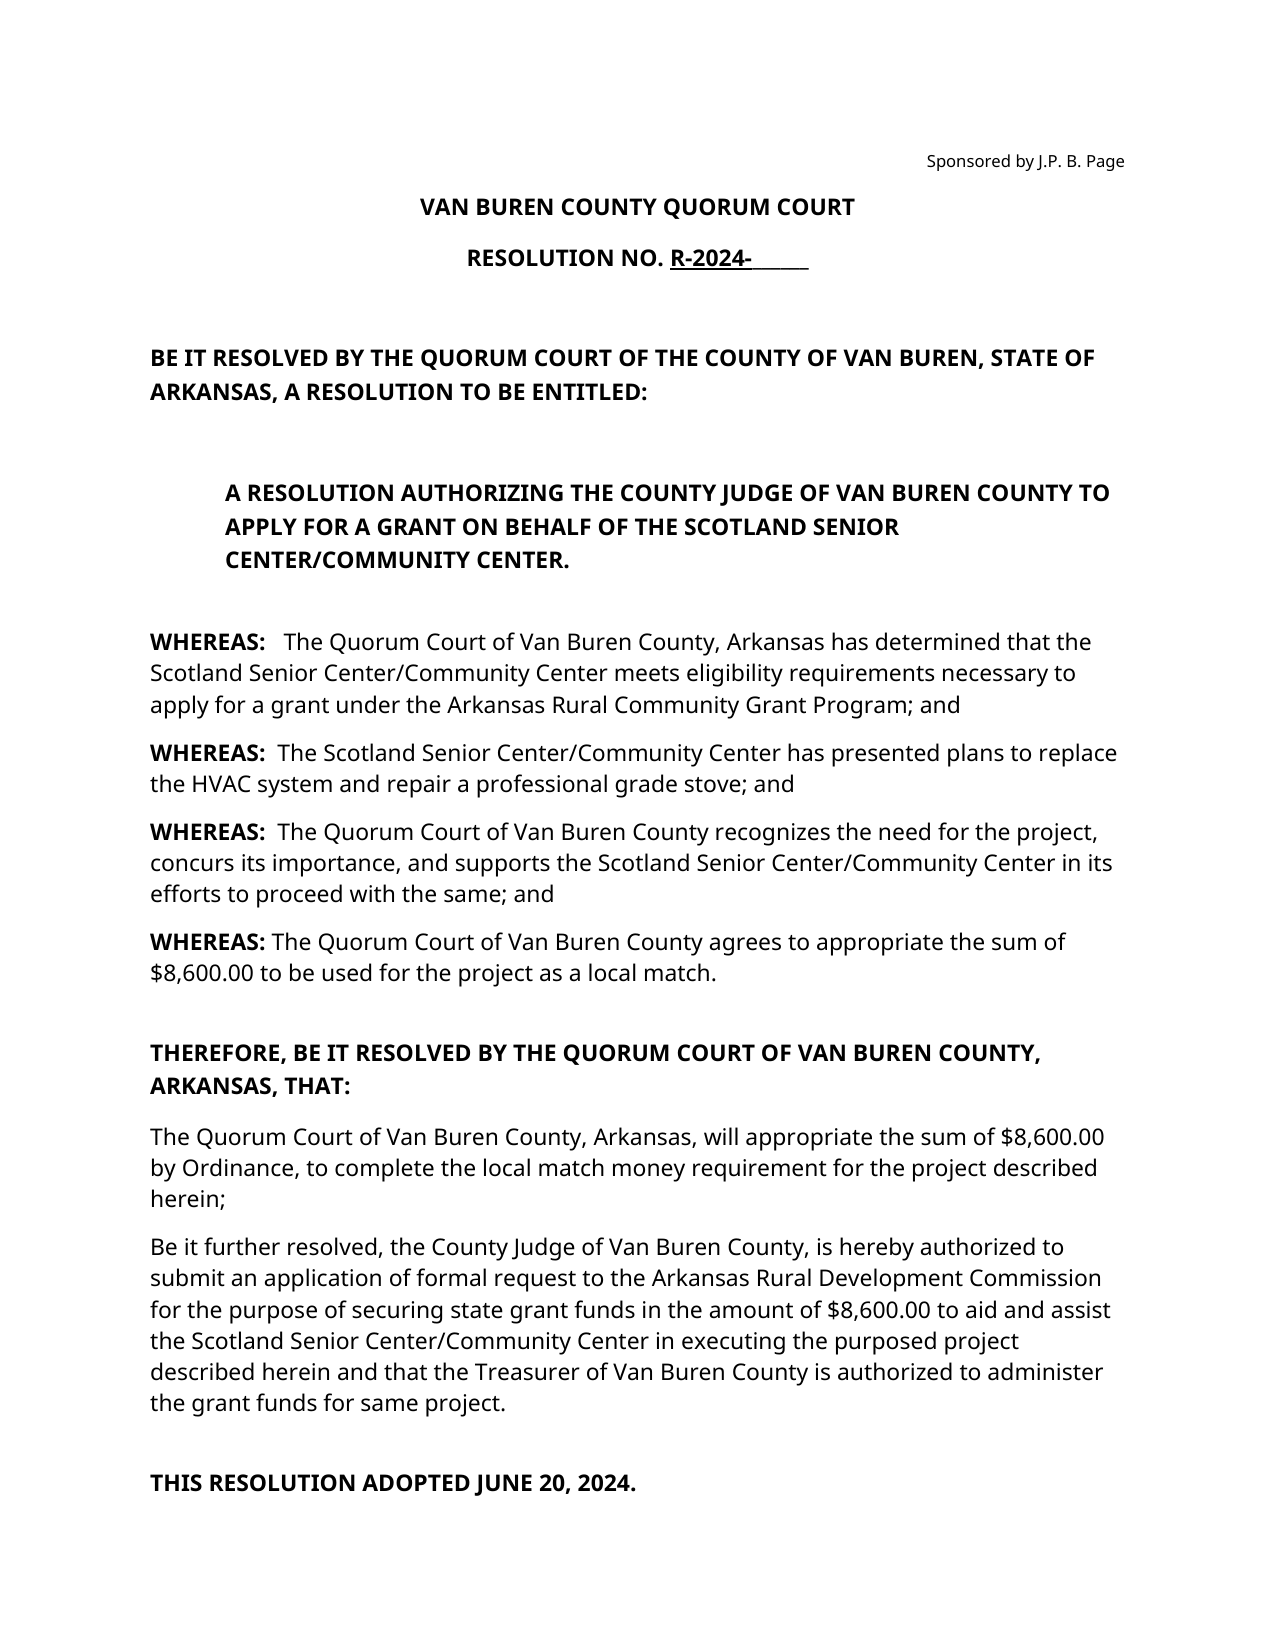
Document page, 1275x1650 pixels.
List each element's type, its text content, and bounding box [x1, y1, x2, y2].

text Be it further resolved, the County Judge of Van Buren County, is hereby authorized to submit an application of formal request to the Arkansas Rural Development Commission for the purpose of securing state grant funds in the amount of $8,600.00 to aid and assist the Scotland Senior Center/Community Center in executing the purposed project described herein and that the Treasurer of Van Buren County is authorized to administer the grant funds for same project. [150, 1231, 1125, 1419]
text VAN BUREN COUNTY QUORUM COURT [150, 191, 1125, 222]
text RESOLUTION NO. R-2024-______ [150, 242, 1125, 273]
text Sponsored by J.P. B. Page [150, 150, 1125, 173]
text A RESOLUTION AUTHORIZING THE COUNTY JUDGE OF VAN BUREN COUNTY TO APPLY FOR A GRANT ON BEHALF OF THE SCOTLAND SENIOR CENTER/COMMUNITY CENTER. [225, 477, 1125, 576]
text WHEREAS: The Quorum Court of Van Buren County agrees to appropriate the sum of $8,600.00 to be used for the project as a local match. [150, 926, 1125, 989]
text The Quorum Court of Van Buren County, Arkansas, will appropriate the sum of $8,600.00 by Ordinance, to complete the local match money requirement for the project described herein; [150, 1121, 1125, 1214]
text WHEREAS: The Quorum Court of Van Buren County, Arkansas has determined that the Scotland Senior Center/Community Center meets eligibility requirements necessary to apply for a grant under the Arkansas Rural Community Grant Program; and [150, 626, 1125, 720]
text WHEREAS: The Quorum Court of Van Buren County recognizes the need for the project, concurs its importance, and supports the Scotland Senior Center/Community Center in its efforts to proceed with the same; and [150, 816, 1125, 909]
text BE IT RESOLVED BY THE QUORUM COURT OF THE COUNTY OF VAN BUREN, STATE OF ARKANSAS, A RESOLUTION TO BE ENTITLED: [150, 342, 1125, 407]
text THEREFORE, BE IT RESOLVED BY THE QUORUM COURT OF VAN BUREN COUNTY, ARKANSAS, THAT: [150, 1037, 1125, 1102]
text THIS RESOLUTION ADOPTED JUNE 20, 2024. [150, 1467, 1125, 1498]
text WHEREAS: The Scotland Senior Center/Community Center has presented plans to replace the HVAC system and repair a professional grade stove; and [150, 737, 1125, 799]
